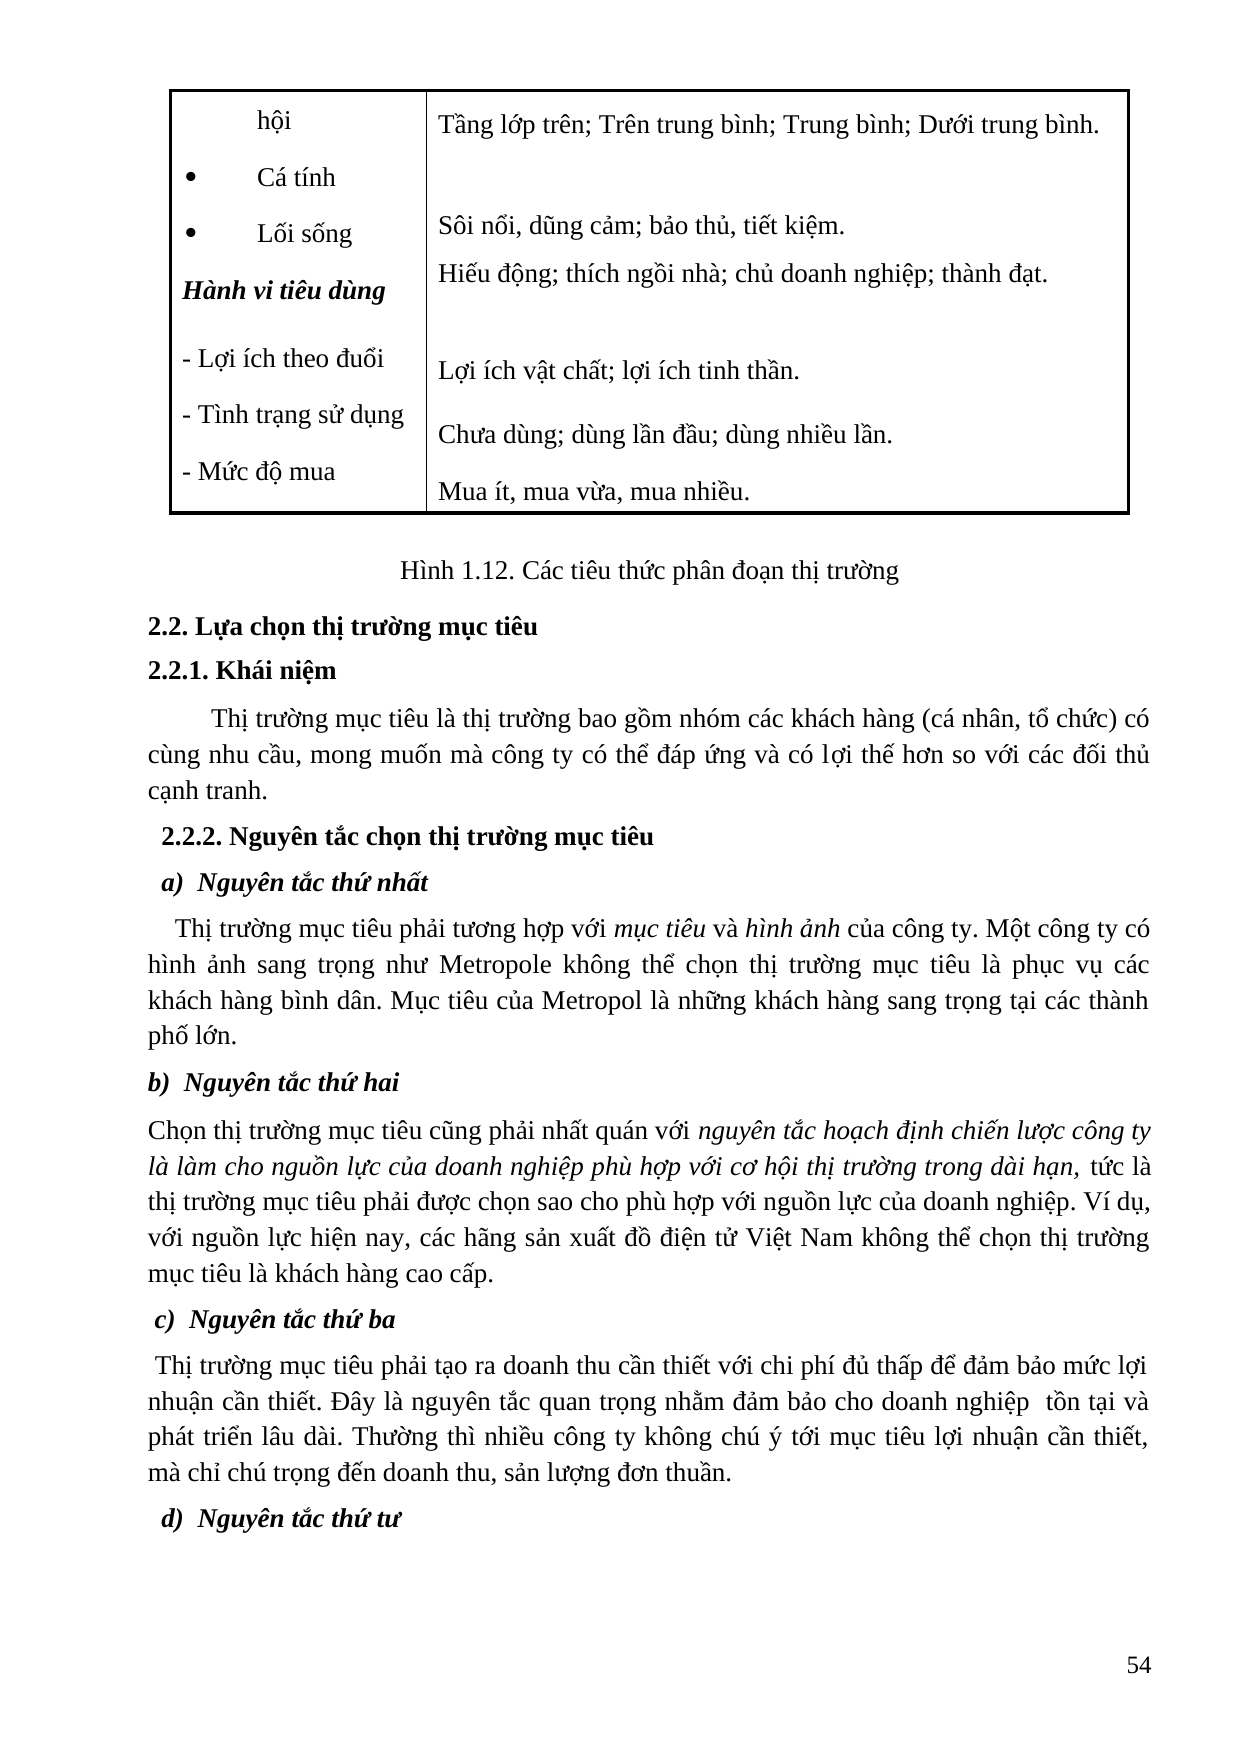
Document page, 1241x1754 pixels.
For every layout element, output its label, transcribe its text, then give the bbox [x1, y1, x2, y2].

text Thị trường mục tiêu phải tạo ra doanh thu cần thiết với chi phí đủ thấp để đảm bảo mức lợi nhuận cần thiết. Đây là nguyên tắc quan trọng nhằm đảm bảo cho doanh nghiệp tồn tại và phát triển lâu dài. Thường thì nhiều công ty không chú ý tới mục tiêu lợi nhuận cần thiết, mà chỉ chú trọng đến doanh thu, sản lượng đơn thuần. [148, 1349, 1150, 1487]
text Thị trường mục tiêu phải tương hợp với mục tiêu và hình ảnh của công ty. Một công ty có hình ảnh sang trọng như Metropole không thể chọn thị trường mục tiêu là phục vụ các khách hàng bình dân. Mục tiêu của Metropol là những khách hàng sang trọng tại các thành phố lớn. [148, 912, 1150, 1051]
text b) Nguyên tắc thứ hai [148, 1066, 1150, 1097]
text a) Nguyên tắc thứ nhất [148, 866, 1150, 897]
text Thị trường mục tiêu là thị trường bao gồm nhóm các khách hàng (cá nhân, tổ chức) có cùng nhu cầu, mong muốn mà công ty có thể đáp ứng và có lợi thế hơn so với các đối thủ cạnh tranh. [148, 702, 1150, 805]
text 2.2.2. Nguyên tắc chọn thị trường mục tiêu [148, 820, 1150, 851]
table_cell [172, 92, 426, 511]
text Chọn thị trường mục tiêu cũng phải nhất quán với nguyên tắc hoạch định chiến lược công ty là làm cho nguồn lực của doanh nghiệp phù hợp với cơ hội thị trường trong dài hạn, tức là thị trường mục tiêu phải được chọn sao cho phù hợp với nguồn lực của doanh nghiệp. Ví dụ, với nguồn lực hiện nay, các hãng sản xuất đồ điện tử Việt Nam không thể chọn thị trường mục tiêu là khách hàng cao cấp. [148, 1114, 1152, 1288]
text 2.2.1. Khái niệm [148, 654, 1150, 685]
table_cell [427, 92, 1127, 511]
text d) Nguyên tắc thứ tư [148, 1502, 1150, 1533]
text 2.2. Lựa chọn thị trường mục tiêu [148, 611, 1152, 642]
text c) Nguyên tắc thứ ba [148, 1303, 1150, 1334]
text Hình 1.12. Các tiêu thức phân đoạn thị trường [148, 554, 1152, 585]
